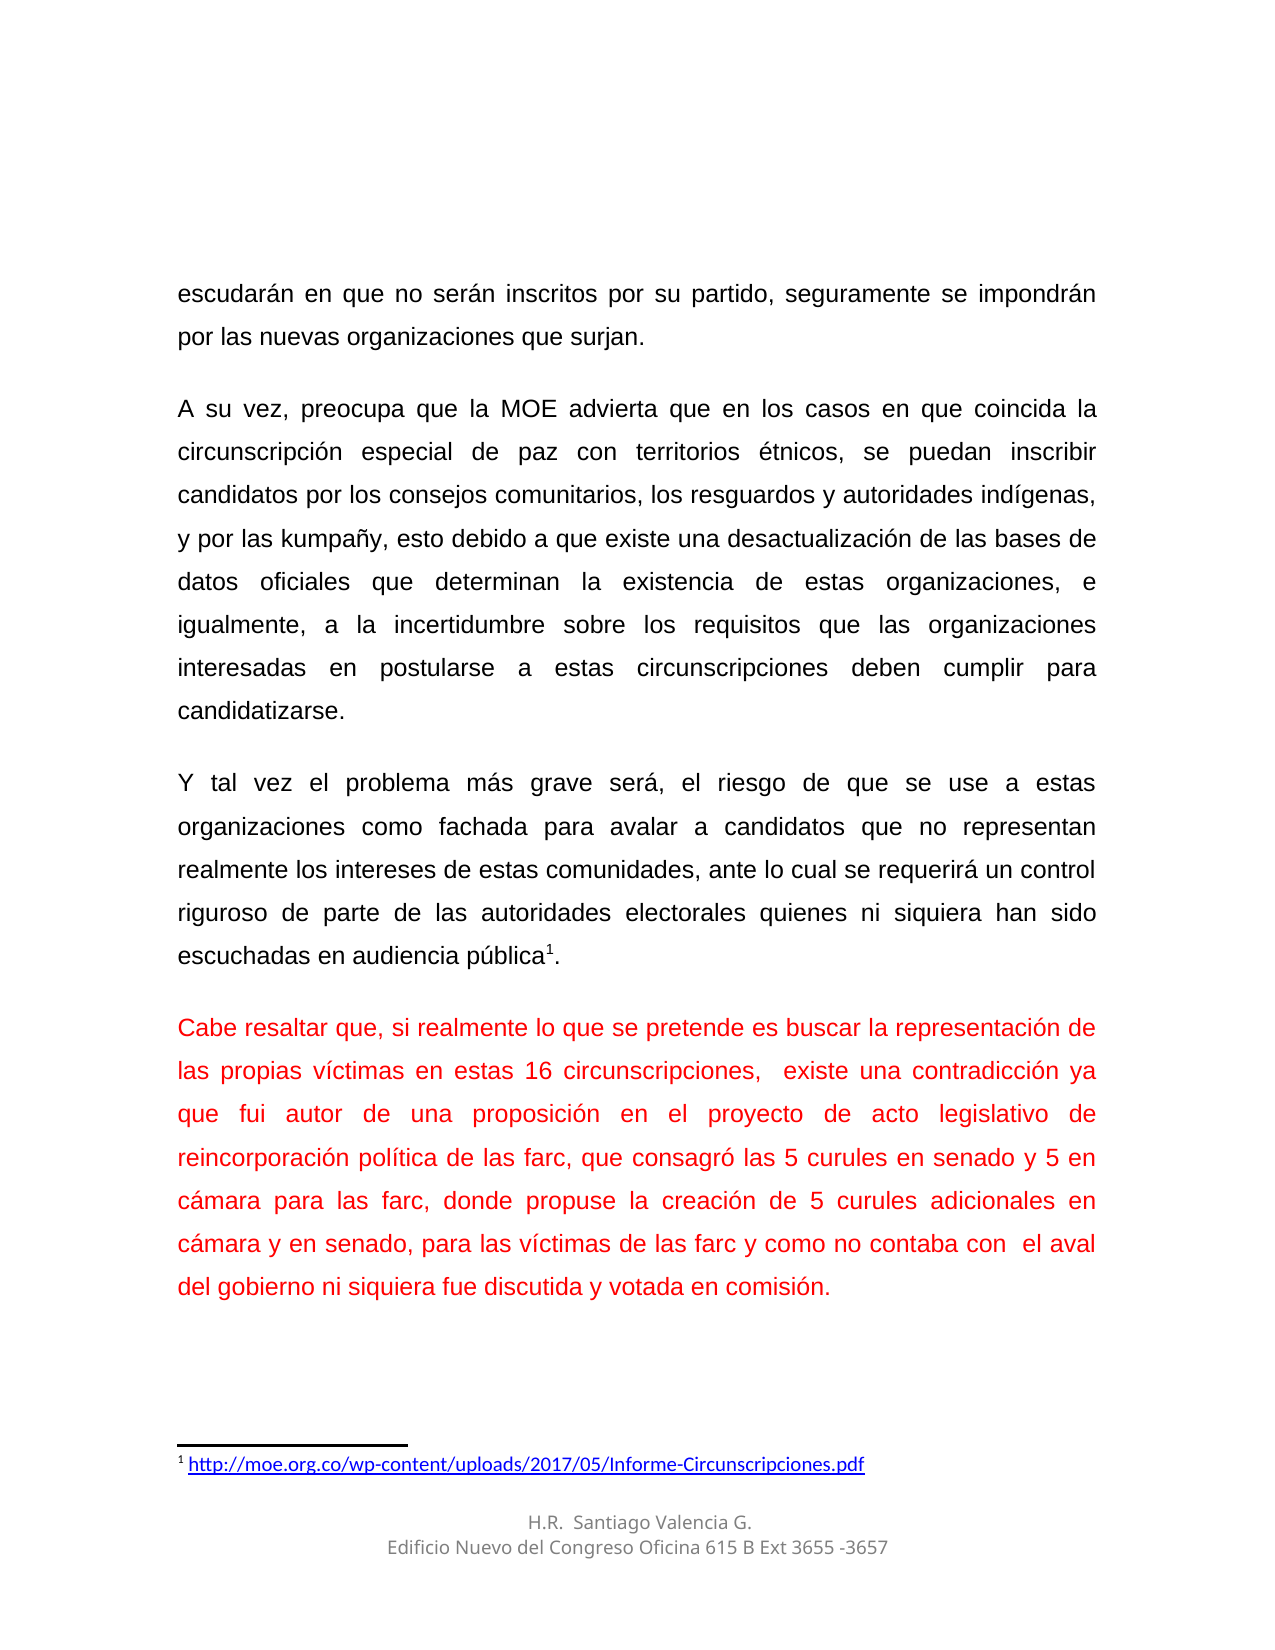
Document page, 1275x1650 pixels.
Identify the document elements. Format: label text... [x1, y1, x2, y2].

text Cabe resaltar que, si realmente lo que se pretende es buscar la representación de las propias víctimas en estas 16 circunscripciones, existe una contradicción ya que fui autor de una proposición en el proyecto de acto legislativo de reincorporación política de las farc, que consagró las 5 curules en senado y 5 en cámara para las farc, donde propuse la creación de 5 curules adicionales en cámara y en senado, para las víctimas de las farc y como no contaba con el aval del gobierno ni siquiera fue discutida y votada en comisión. [177, 1013, 1098, 1301]
text A su vez, preocupa que la MOE advierta que en los casos en que coincida la circunscripción especial de paz con territorios étnicos, se puedan inscribir candidatos por los consejos comunitarios, los resguardos y autoridades indígenas, y por las kumpañy, esto debido a que existe una desactualización de las bases de datos oficiales que determinan la existencia de estas organizaciones, e igualmente, a la incertidumbre sobre los requisitos que las organizaciones interesadas en postularse a estas circunscripciones deben cumplir para candidatizarse. [177, 394, 1098, 725]
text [177, 279, 1098, 351]
text Y tal vez el problema más grave será, el riesgo de que se use a estas organizaciones como fachada para avalar a candidatos que no representan realmente los intereses de estas comunidades, ante lo cual se requerirá un control riguroso de parte de las autoridades electorales quienes ni siquiera han sido escuchadas en audiencia pública. [177, 768, 1098, 970]
